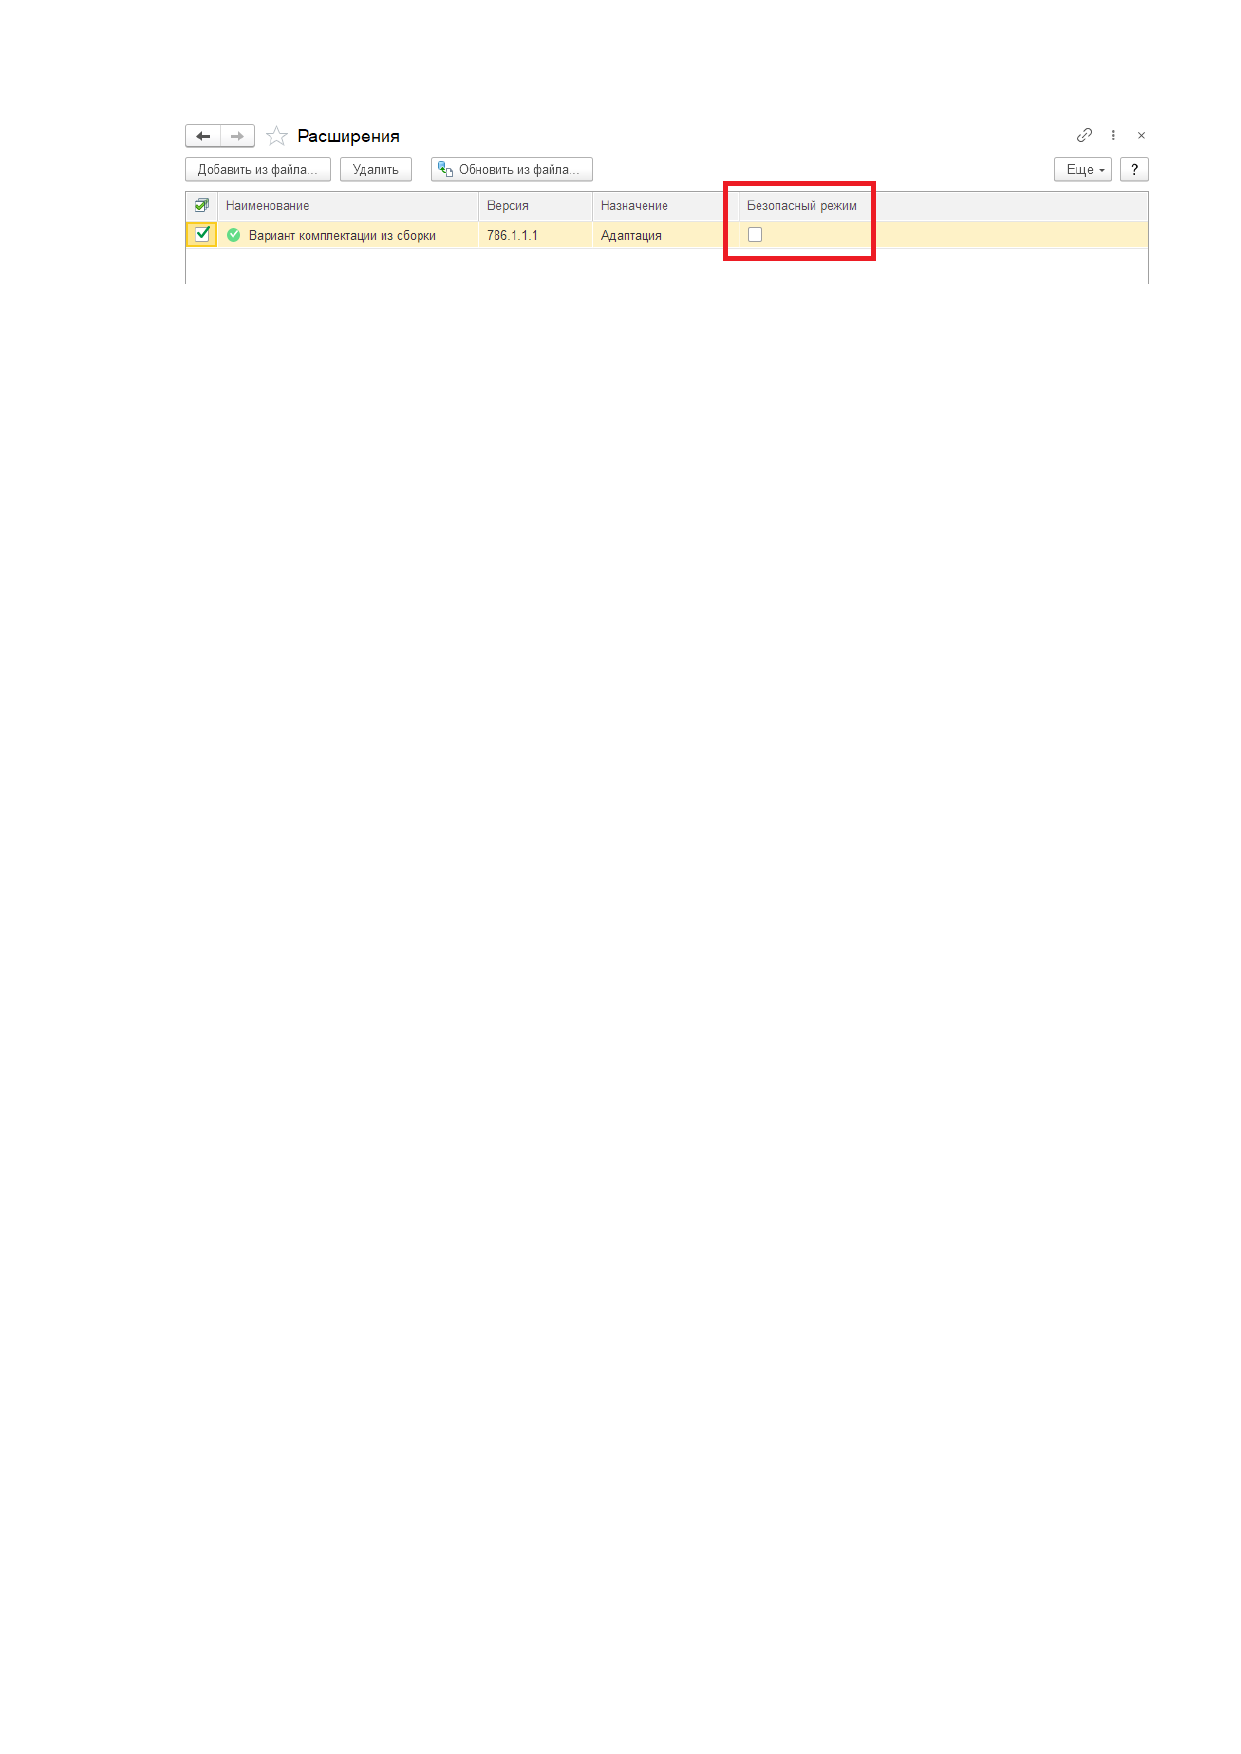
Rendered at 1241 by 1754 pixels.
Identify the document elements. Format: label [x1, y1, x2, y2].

picture [177, 118, 1152, 284]
